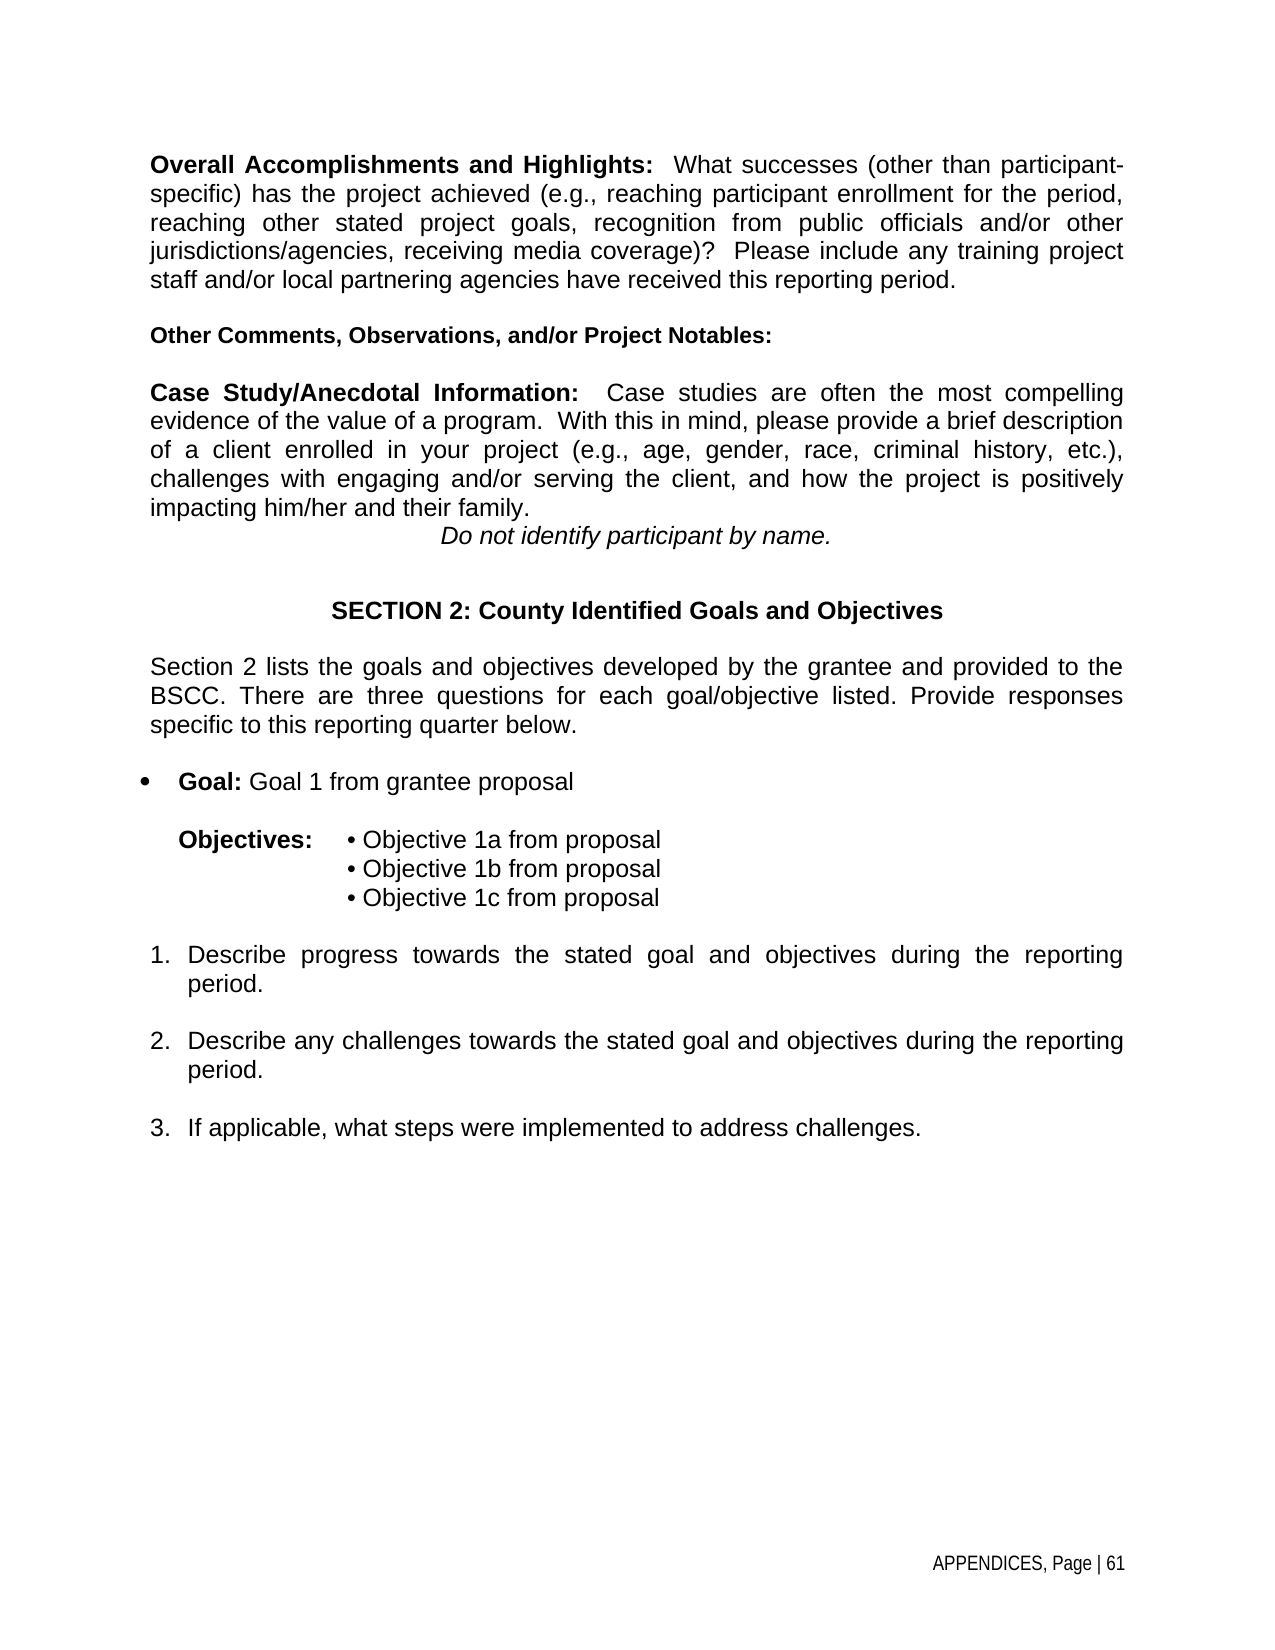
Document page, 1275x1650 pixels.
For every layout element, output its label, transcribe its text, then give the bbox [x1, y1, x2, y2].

text • Objective 1b from proposal [347, 854, 1125, 882]
text Do not identify participant by name. [150, 521, 1125, 550]
text Overall Accomplishments and Highlights: What successes (other than participant-specific) has the project achieved (e.g., reaching participant enrollment for the period, reaching other stated project goals, recognition from public officials and/or other jurisdictions/agencies, receiving media coverage)? Please include any training project staff and/or local partnering agencies have received this reporting period. [150, 150, 1125, 294]
list Describe any challenges towards the stated goal and objectives during the reporting period. [150, 1026, 1125, 1084]
text Section 2 lists the goals and objectives developed by the grantee and provided to the BSCC. There are three questions for each goal/objective listed. Provide responses specific to this reporting quarter below. [150, 652, 1125, 739]
text SECTION 2: County Identified Goals and Objectives [150, 596, 1125, 624]
list If applicable, what steps were implemented to address challenges. [150, 1112, 1125, 1141]
list Goal: Goal 1 from grantee proposal [141, 767, 1125, 796]
text Other Comments, Observations, and/or Project Notables: [150, 322, 1125, 349]
text Objectives: • Objective 1a from proposal [178, 825, 1125, 854]
text Case Study/Anecdotal Information: Case studies are often the most compelling evidence of the value of a program. With this in mind, please provide a brief description of a client enrolled in your project (e.g., age, gender, race, criminal history, etc.), challenges with engaging and/or serving the client, and how the project is positively impacting him/her and their family. [150, 378, 1125, 521]
text • Objective 1c from proposal [347, 882, 1125, 911]
list Describe progress towards the stated goal and objectives during the reporting period. [150, 940, 1125, 997]
